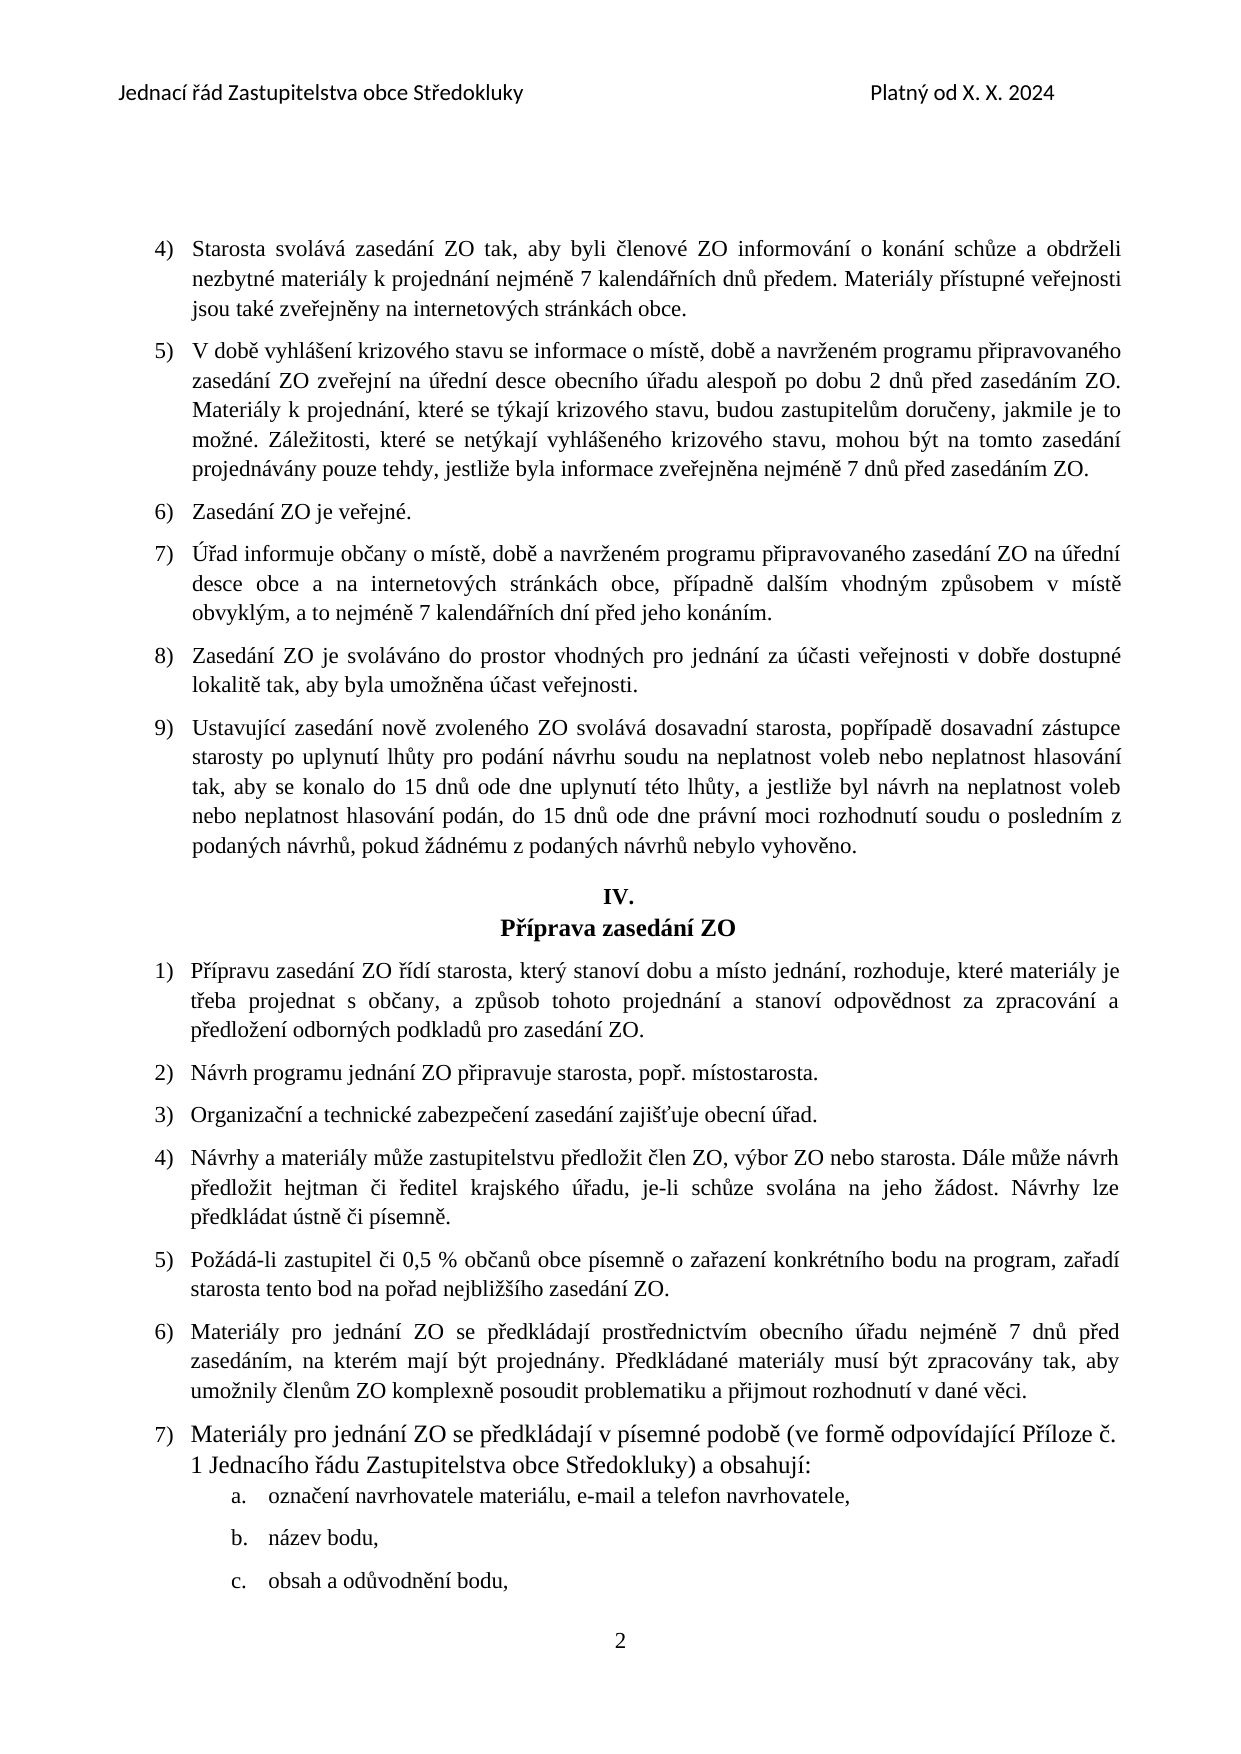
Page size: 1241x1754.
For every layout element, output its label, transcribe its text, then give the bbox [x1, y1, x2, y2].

list Požádá-li zastupitel či 0,5 % občanů obce písemně o zařazení konkrétního bodu na program, zařadí starosta tento bod na pořad nejbližšího zasedání ZO. [154, 1246, 1121, 1302]
list označení navrhovatele materiálu, e-mail a telefon navrhovatele, [231, 1482, 1123, 1508]
list Materiály pro jednání ZO se předkládají prostřednictvím obecního úřadu nejméně 7 dnů před zasedáním, na kterém mají být projednány. Předkládané materiály musí být zpracovány tak, aby umožnily členům ZO komplexně posoudit problematiku a přijmout rozhodnutí v dané věci. [154, 1318, 1121, 1403]
list Ustavující zasedání nově zvoleného ZO svolává dosavadní starosta, popřípadě dosavadní zástupce starosty po uplynutí lhůty pro podání návrhu soudu na neplatnost voleb nebo neplatnost hlasování tak, aby se konalo do 15 dnů ode dne uplynutí této lhůty, a jestliže byl návrh na neplatnost voleb nebo neplatnost hlasování podán, do 15 dnů ode dne právní moci rozhodnutí soudu o posledním z podaných návrhů, pokud žádnému z podaných návrhů nebylo vyhověno. [154, 714, 1123, 858]
list název bodu, [231, 1524, 1123, 1551]
list Návrh programu jednání ZO připravuje starosta, popř. místostarosta. [154, 1059, 1121, 1085]
subtitle Příprava zasedání ZO [118, 913, 1118, 942]
list Materiály pro jednání ZO se předkládají v písemné podobě (ve formě odpovídající Příloze č. [154, 1419, 1121, 1448]
list Úřad informuje občany o místě, době a navrženém programu připravovaného zasedání ZO na úřední desce obce a na internetových stránkách obce, případně dalším vhodným způsobem v místě obvyklým, a to nejméně 7 kalendářních dní před jeho konáním. [154, 540, 1123, 626]
list Organizační a technické zabezpečení zasedání zajišťuje obecní úřad. [154, 1101, 1121, 1128]
list Návrhy a materiály může zastupitelstvu předložit člen ZO, výbor ZO nebo starosta. Dále může návrh předložit hejtman či ředitel krajského úřadu, je-li schůze svolána na jeho žádost. Návrhy lze předkládat ústně či písemně. [154, 1144, 1121, 1230]
text IV. [118, 883, 1119, 909]
list obsah a odůvodnění bodu, [231, 1567, 1123, 1593]
list Přípravu zasedání ZO řídí starosta, který stanoví dobu a místo jednání, rozhoduje, které materiály je třeba projednat s občany, a způsob tohoto projednání a stanoví odpovědnost za zpracování a předložení odborných podkladů pro zasedání ZO. [154, 957, 1121, 1043]
list Zasedání ZO je veřejné. [154, 498, 1123, 524]
list Zasedání ZO je svoláváno do prostor vhodných pro jednání za účasti veřejnosti v dobře dostupné lokalitě tak, aby byla umožněna účast veřejnosti. [154, 642, 1123, 698]
text 1 Jednacího řádu Zastupitelstva obce Středokluky) a obsahují: [190, 1451, 1123, 1479]
list Starosta svolává zasedání ZO tak, aby byli členové ZO informování o konání schůze a obdrželi nezbytné materiály k projednání nejméně 7 kalendářních dnů předem. Materiály přístupné veřejnosti jsou také zveřejněny na internetových stránkách obce. [154, 235, 1123, 321]
list V době vyhlášení krizového stavu se informace o místě, době a navrženém programu připravovaného zasedání ZO zveřejní na úřední desce obecního úřadu alespoň po dobu 2 dnů před zasedáním ZO. Materiály k projednání, které se týkají krizového stavu, budou zastupitelům doručeny, jakmile je to možné. Záležitosti, které se netýkají vyhlášeného krizového stavu, mohou být na tomto zasedání projednávány pouze tehdy, jestliže byla informace zveřejněna nejméně 7 dnů před zasedáním ZO. [154, 337, 1123, 481]
